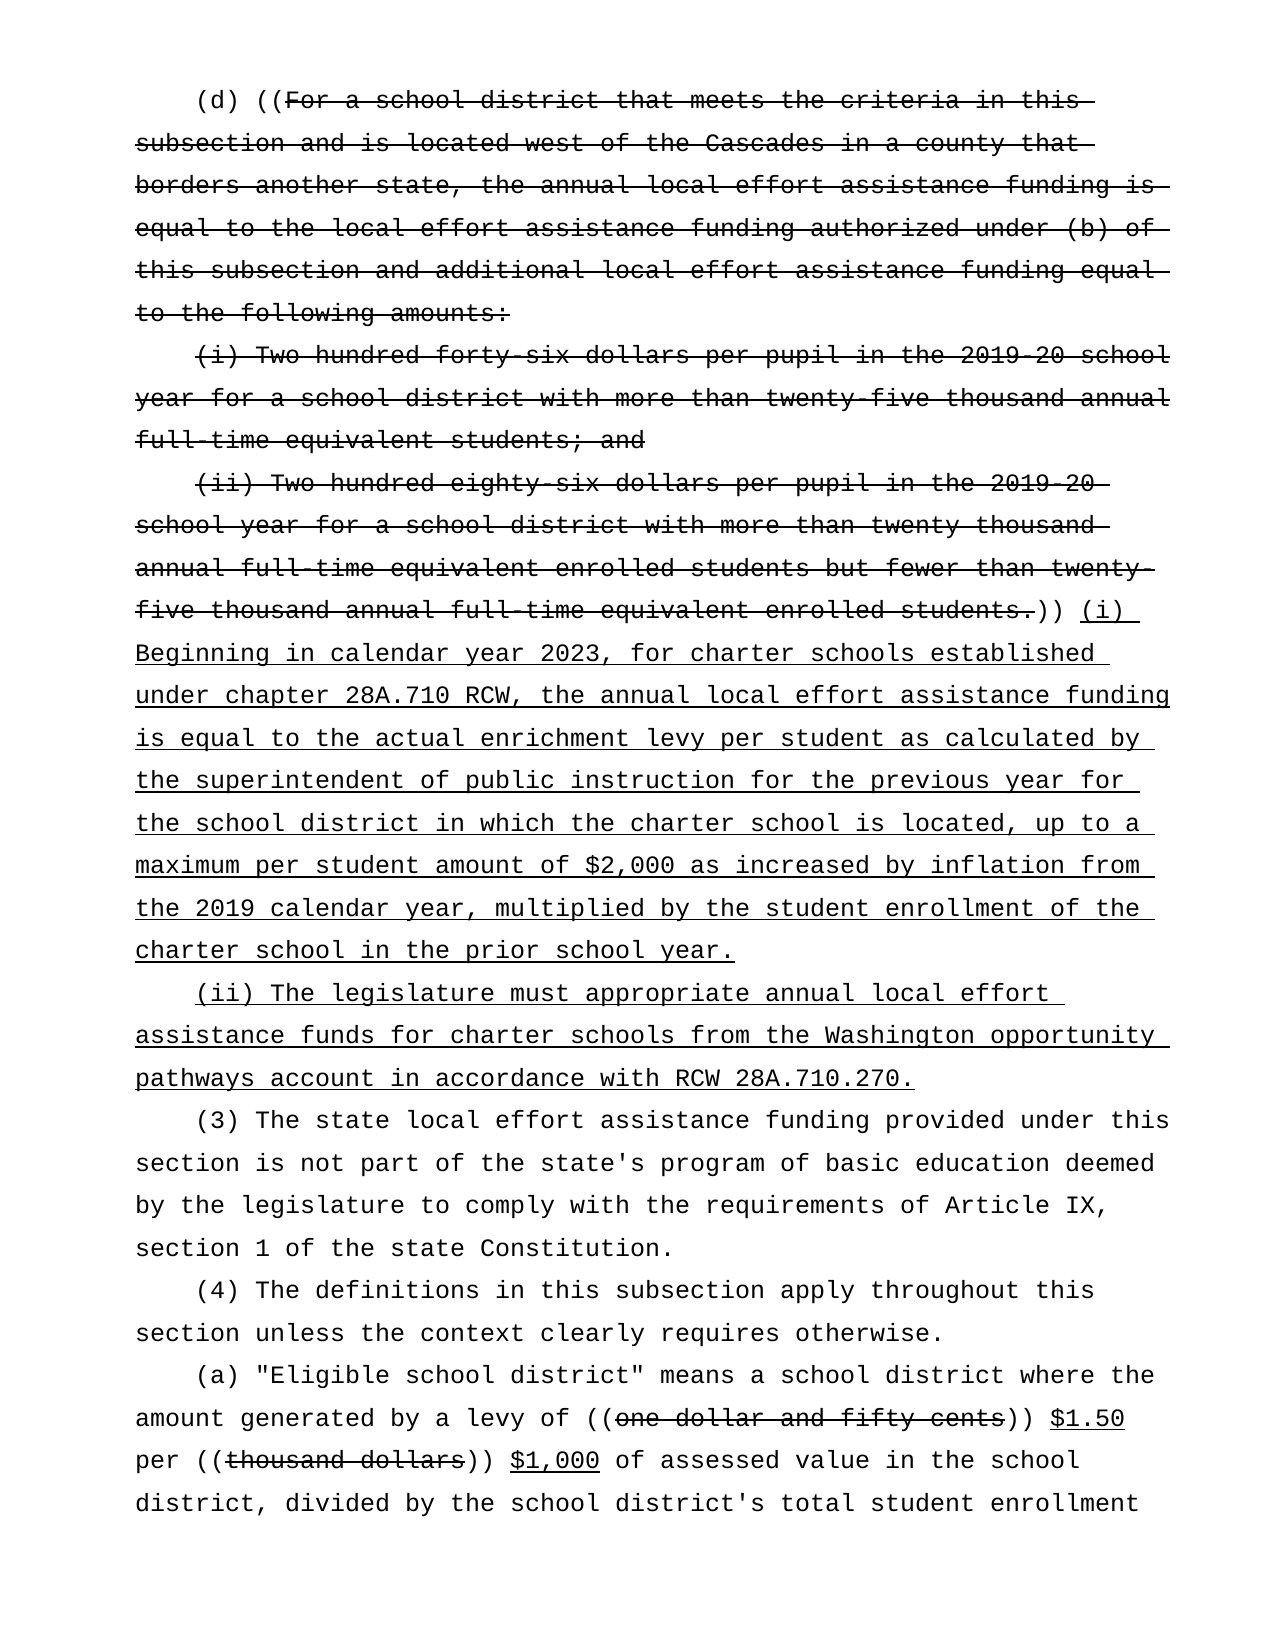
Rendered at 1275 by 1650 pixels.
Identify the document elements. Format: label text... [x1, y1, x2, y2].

text (i) Two hundred forty-six dollars per pupil in the 2019-20 school year for a school district with more than twenty-five thousand annual full-time equivalent students; and [135, 401, 1170, 457]
text (d) ((For a school district that meets the criteria in this subsection and is located west of the Cascades in a county that borders another state, the annual local effort assistance funding is equal to the local effort assistance funding authorized under (b) of this subsection and additional local effort assistance funding equal to the following amounts: [135, 273, 1170, 330]
text (ii) Two hundred eighty-six dollars per pupil in the 2019-20 school year for a school district with more than twenty thousand annual full-time equivalent enrolled students but fewer than twenty-five thousand annual full-time equivalent enrolled students.)) (i) Beginning in calendar year 2023, for charter schools established under chapter 28A.710 RCW, the annual local effort assistance funding is equal to the actual enrichment levy per student as calculated by the superintendent of public instruction for the previous year for the school district in which the charter school is located, up to a maximum per student amount of $2,000 as increased by inflation from the 2019 calendar year, multiplied by the student enrollment of the charter school in the prior school year. [135, 457, 1170, 706]
text (d) ((For a school district that meets the criteria in this subsection and is located west of the Cascades in a county that borders another state, the annual local effort assistance funding is equal to the local effort assistance funding authorized under (b) of this subsection and additional local effort assistance funding equal to the following amounts: [135, 75, 1170, 186]
text (ii) The legislature must appropriate annual local effort assistance funds for charter schools from the Washington opportunity pathways account in accordance with RCW 28A.710.270. [135, 1048, 1170, 1095]
text (4) The definitions in this subsection apply throughout this section unless the context clearly requires otherwise. [135, 1265, 1170, 1350]
text (ii) Two hundred eighty-six dollars per pupil in the 2019-20 school year for a school district with more than twenty thousand annual full-time equivalent enrolled students but fewer than twenty-five thousand annual full-time equivalent enrolled students.)) (i) Beginning in calendar year 2023, for charter schools established under chapter 28A.710 RCW, the annual local effort assistance funding is equal to the actual enrichment levy per student as calculated by the superintendent of public instruction for the previous year for the school district in which the charter school is located, up to a maximum per student amount of $2,000 as increased by inflation from the 2019 calendar year, multiplied by the student enrollment of the charter school in the prior school year. [135, 708, 1170, 967]
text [135, 1350, 1170, 1520]
text (3) The state local effort assistance funding provided under this section is not part of the state's program of basic education deemed by the legislature to comply with the requirements of Article IX, section 1 of the state Constitution. [135, 1095, 1170, 1265]
text (i) Two hundred forty-six dollars per pupil in the 2019-20 school year for a school district with more than twenty-five thousand annual full-time equivalent students; and [135, 330, 1170, 399]
text (ii) The legislature must appropriate annual local effort assistance funds for charter schools from the Washington opportunity pathways account in accordance with RCW 28A.710.270. [135, 967, 1170, 1046]
text (d) ((For a school district that meets the criteria in this subsection and is located west of the Cascades in a county that borders another state, the annual local effort assistance funding is equal to the local effort assistance funding authorized under (b) of this subsection and additional local effort assistance funding equal to the following amounts: [135, 188, 1170, 229]
text (d) ((For a school district that meets the criteria in this subsection and is located west of the Cascades in a county that borders another state, the annual local effort assistance funding is equal to the local effort assistance funding authorized under (b) of this subsection and additional local effort assistance funding equal to the following amounts: [135, 231, 1170, 271]
